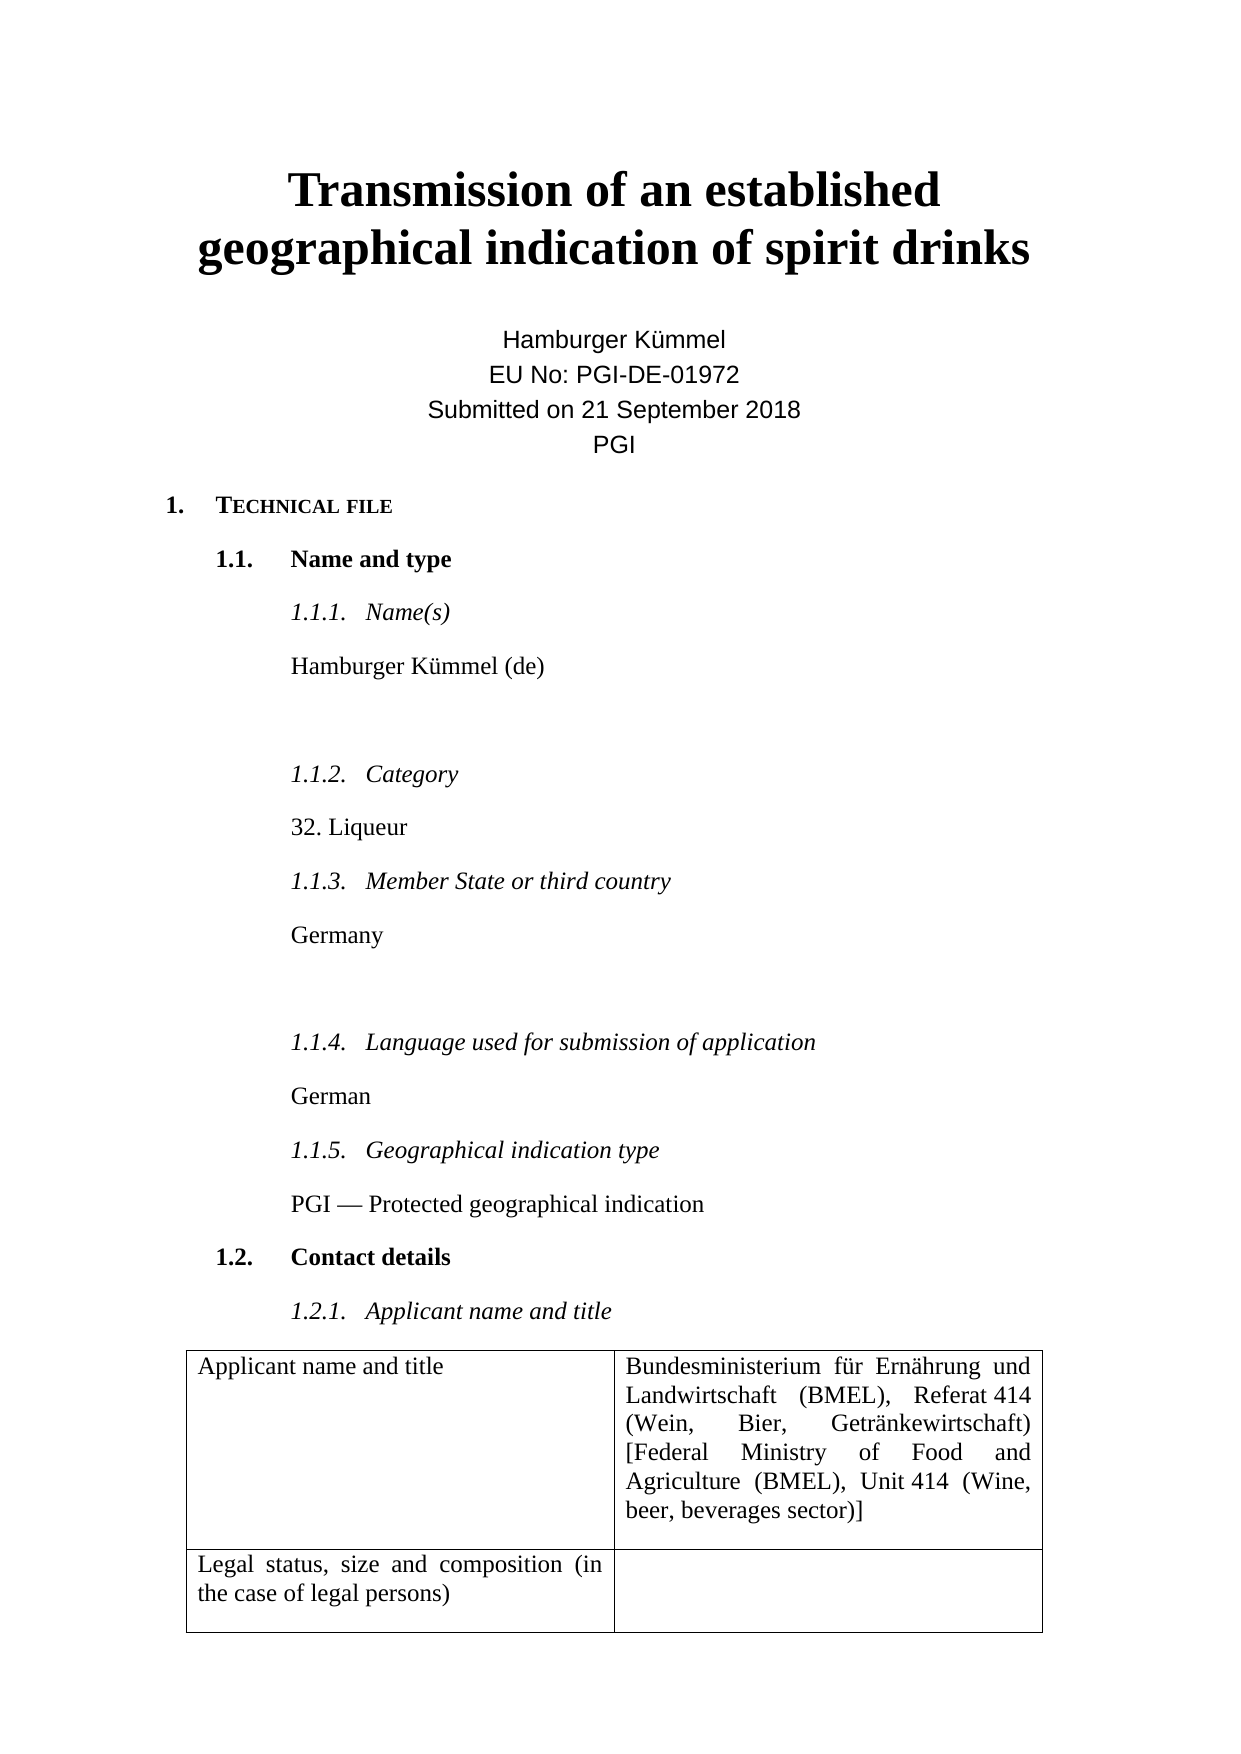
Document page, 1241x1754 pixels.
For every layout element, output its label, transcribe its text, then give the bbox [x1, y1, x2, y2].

table_header Applicant name and title [187, 1351, 614, 1548]
table_header Bundesministerium für Ernährung und Landwirtschaft (BMEL), Referat 414 (Wein, Bier, Getränkewirtschaft) [Federal Ministry of Food and Agriculture (BMEL), Unit 414 (Wine, beer, beverages sector)] [615, 1351, 1042, 1548]
subtitle Geographical indication type [290, 1135, 1063, 1164]
table_cell Legal status, size and composition (in the case of legal persons) [187, 1550, 614, 1632]
subtitle Technical file [165, 490, 1063, 519]
title Transmission of an established geographical indication of spirit drinks [165, 160, 1063, 275]
text Germany [291, 920, 1063, 949]
subtitle Member State or third country [290, 866, 1063, 895]
subtitle Submitted on 21 September 2018 [165, 395, 1063, 424]
text Hamburger Kümmel (de) [291, 651, 1063, 680]
subtitle Name(s) [290, 597, 1063, 626]
table_cell [615, 1550, 1042, 1632]
subtitle Contact details [215, 1242, 1063, 1271]
subtitle EU No: PGI-DE-01972 [165, 360, 1063, 389]
subtitle Language used for submission of application [290, 1027, 1063, 1056]
subtitle Applicant name and title [290, 1296, 1063, 1325]
subtitle Hamburger Kümmel [165, 325, 1063, 354]
text PGI — Protected geographical indication [291, 1189, 1063, 1217]
subtitle PGI [165, 430, 1063, 459]
text 32. Liqueur [291, 812, 1063, 841]
subtitle Category [290, 759, 1063, 787]
text German [291, 1081, 1063, 1110]
subtitle Name and type [215, 544, 1063, 572]
